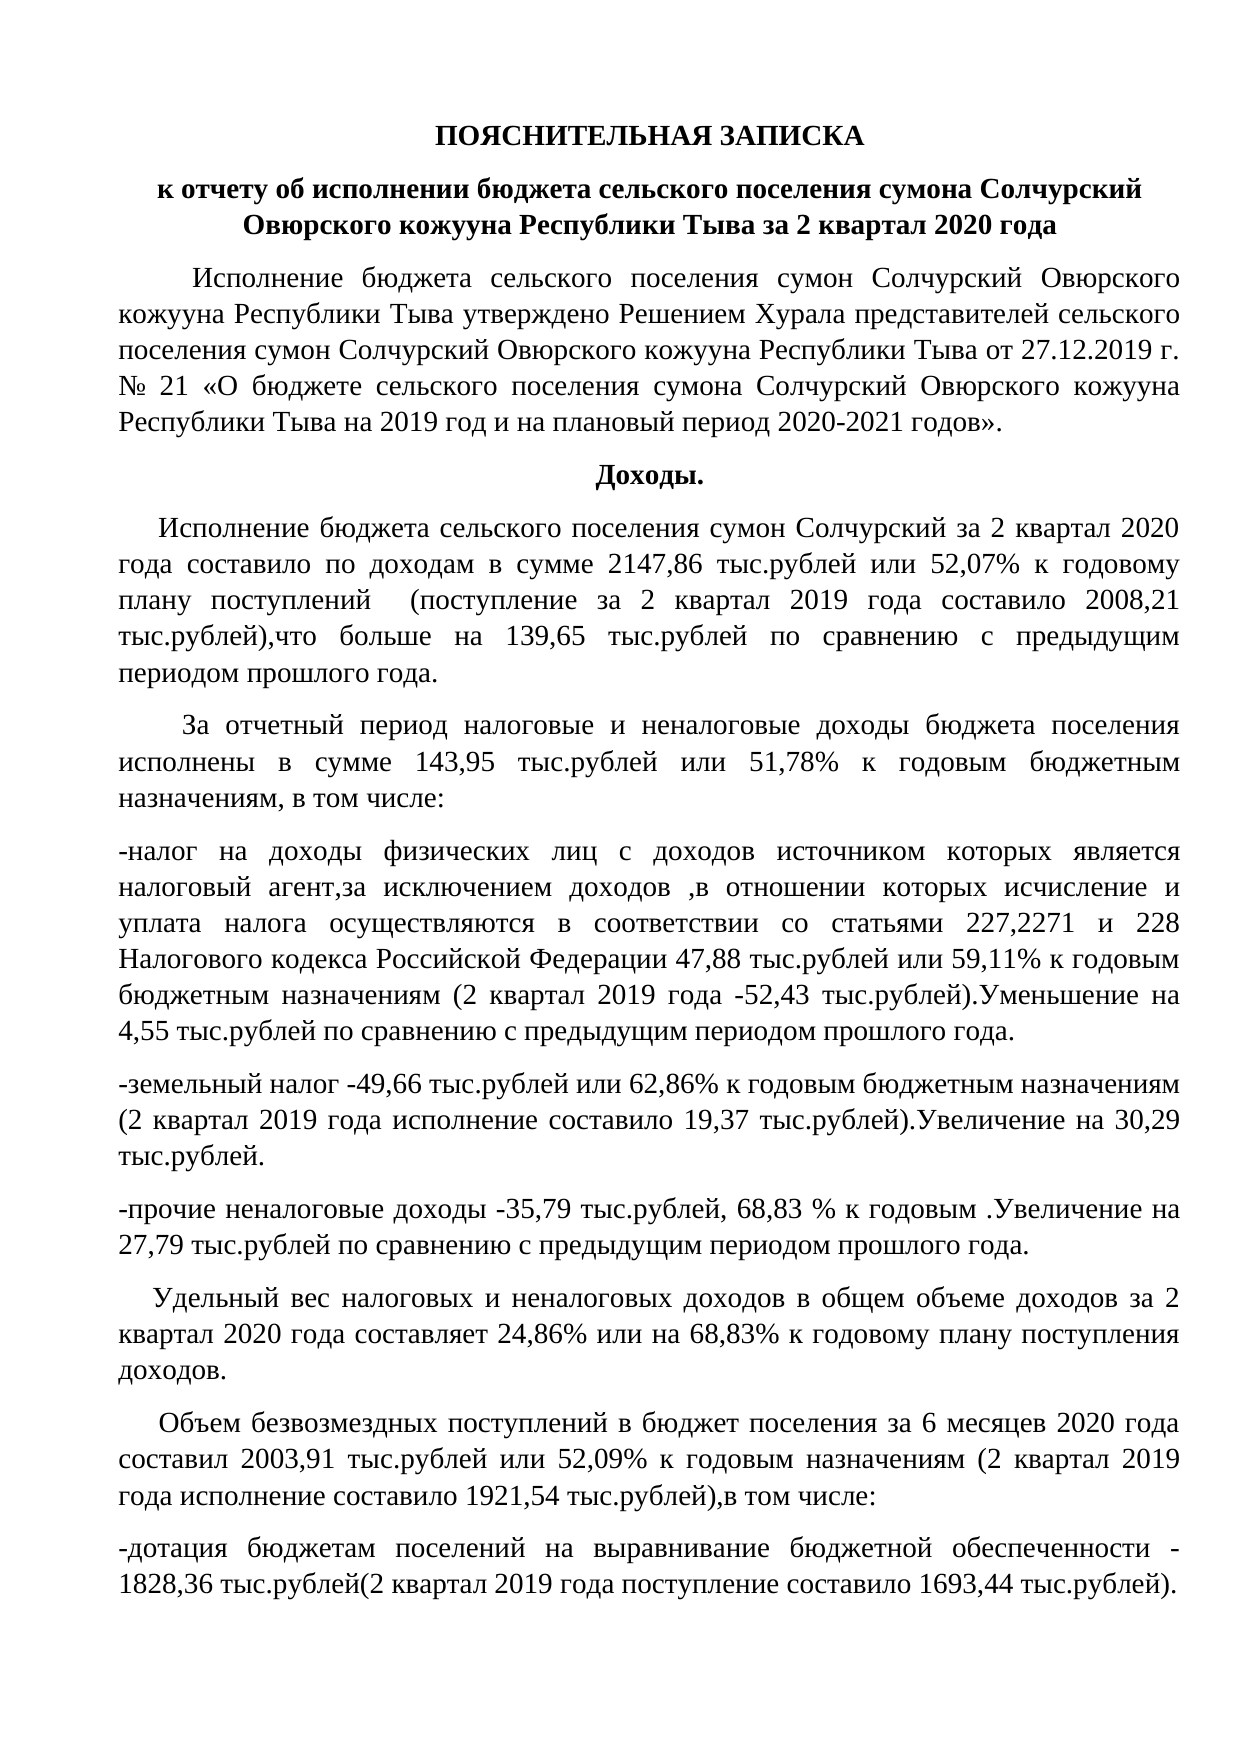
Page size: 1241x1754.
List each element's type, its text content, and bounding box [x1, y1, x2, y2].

text Доходы. [118, 457, 1181, 491]
text -налог на доходы физических лиц с доходов источником которых является налоговый агент,за исключением доходов ,в отношении которых исчисление и уплата налога осуществляются в соответствии со статьями 227,2271 и 228 Налогового кодекса Российской Федерации 47,88 тыс.рублей или 59,11% к годовым бюджетным назначениям (2 квартал 2019 года -52,43 тыс.рублей).Уменьшение на 4,55 тыс.рублей по сравнению с предыдущим периодом прошлого года. [118, 833, 1181, 1047]
text ПОЯСНИТЕЛЬНАЯ ЗАПИСКА [118, 118, 1181, 152]
text Удельный вес налоговых и неналоговых доходов в общем объеме доходов за 2 квартал 2020 года составляет 24,86% или на 68,83% к годовому плану поступления доходов. [118, 1280, 1181, 1386]
text к отчету об исполнении бюджета сельского поселения сумона Солчурский Овюрского кожууна Республики Тыва за 2 квартал 2020 года [118, 171, 1181, 241]
text -дотация бюджетам поселений на выравнивание бюджетной обеспеченности -1828,36 тыс.рублей(2 квартал 2019 года поступление составило 1693,44 тыс.рублей). [118, 1530, 1181, 1600]
text -земельный налог -49,66 тыс.рублей или 62,86% к годовым бюджетным назначениям (2 квартал 2019 года исполнение составило 19,37 тыс.рублей).Увеличение на 30,29 тыс.рублей. [118, 1066, 1181, 1172]
text -прочие неналоговые доходы -35,79 тыс.рублей, 68,83 % к годовым .Увеличение на 27,79 тыс.рублей по сравнению с предыдущим периодом прошлого года. [118, 1191, 1181, 1261]
text Объем безвозмездных поступлений в бюджет поселения за 6 месяцев 2020 года составил 2003,91 тыс.рублей или 52,09% к годовым назначениям (2 квартал 2019 года исполнение составило 1921,54 тыс.рублей),в том числе: [118, 1405, 1181, 1511]
text Исполнение бюджета сельского поселения сумон Солчурский Овюрского кожууна Республики Тыва утверждено Решением Хурала представителей сельского поселения сумон Солчурский Овюрского кожууна Республики Тыва от 27.12.2019 г. № 21 «О бюджете сельского поселения сумона Солчурский Овюрского кожууна Республики Тыва на 2019 год и на плановый период 2020-2021 годов». [118, 260, 1181, 438]
text За отчетный период налоговые и неналоговые доходы бюджета поселения исполнены в сумме 143,95 тыс.рублей или 51,78% к годовым бюджетным назначениям, в том числе: [118, 707, 1181, 813]
text Исполнение бюджета сельского поселения сумон Солчурский за 2 квартал 2020 года составило по доходам в сумме 2147,86 тыс.рублей или 52,07% к годовому плану поступлений (поступление за 2 квартал 2019 года составило 2008,21 тыс.рублей),что больше на 139,65 тыс.рублей по сравнению с предыдущим периодом прошлого года. [118, 510, 1181, 688]
